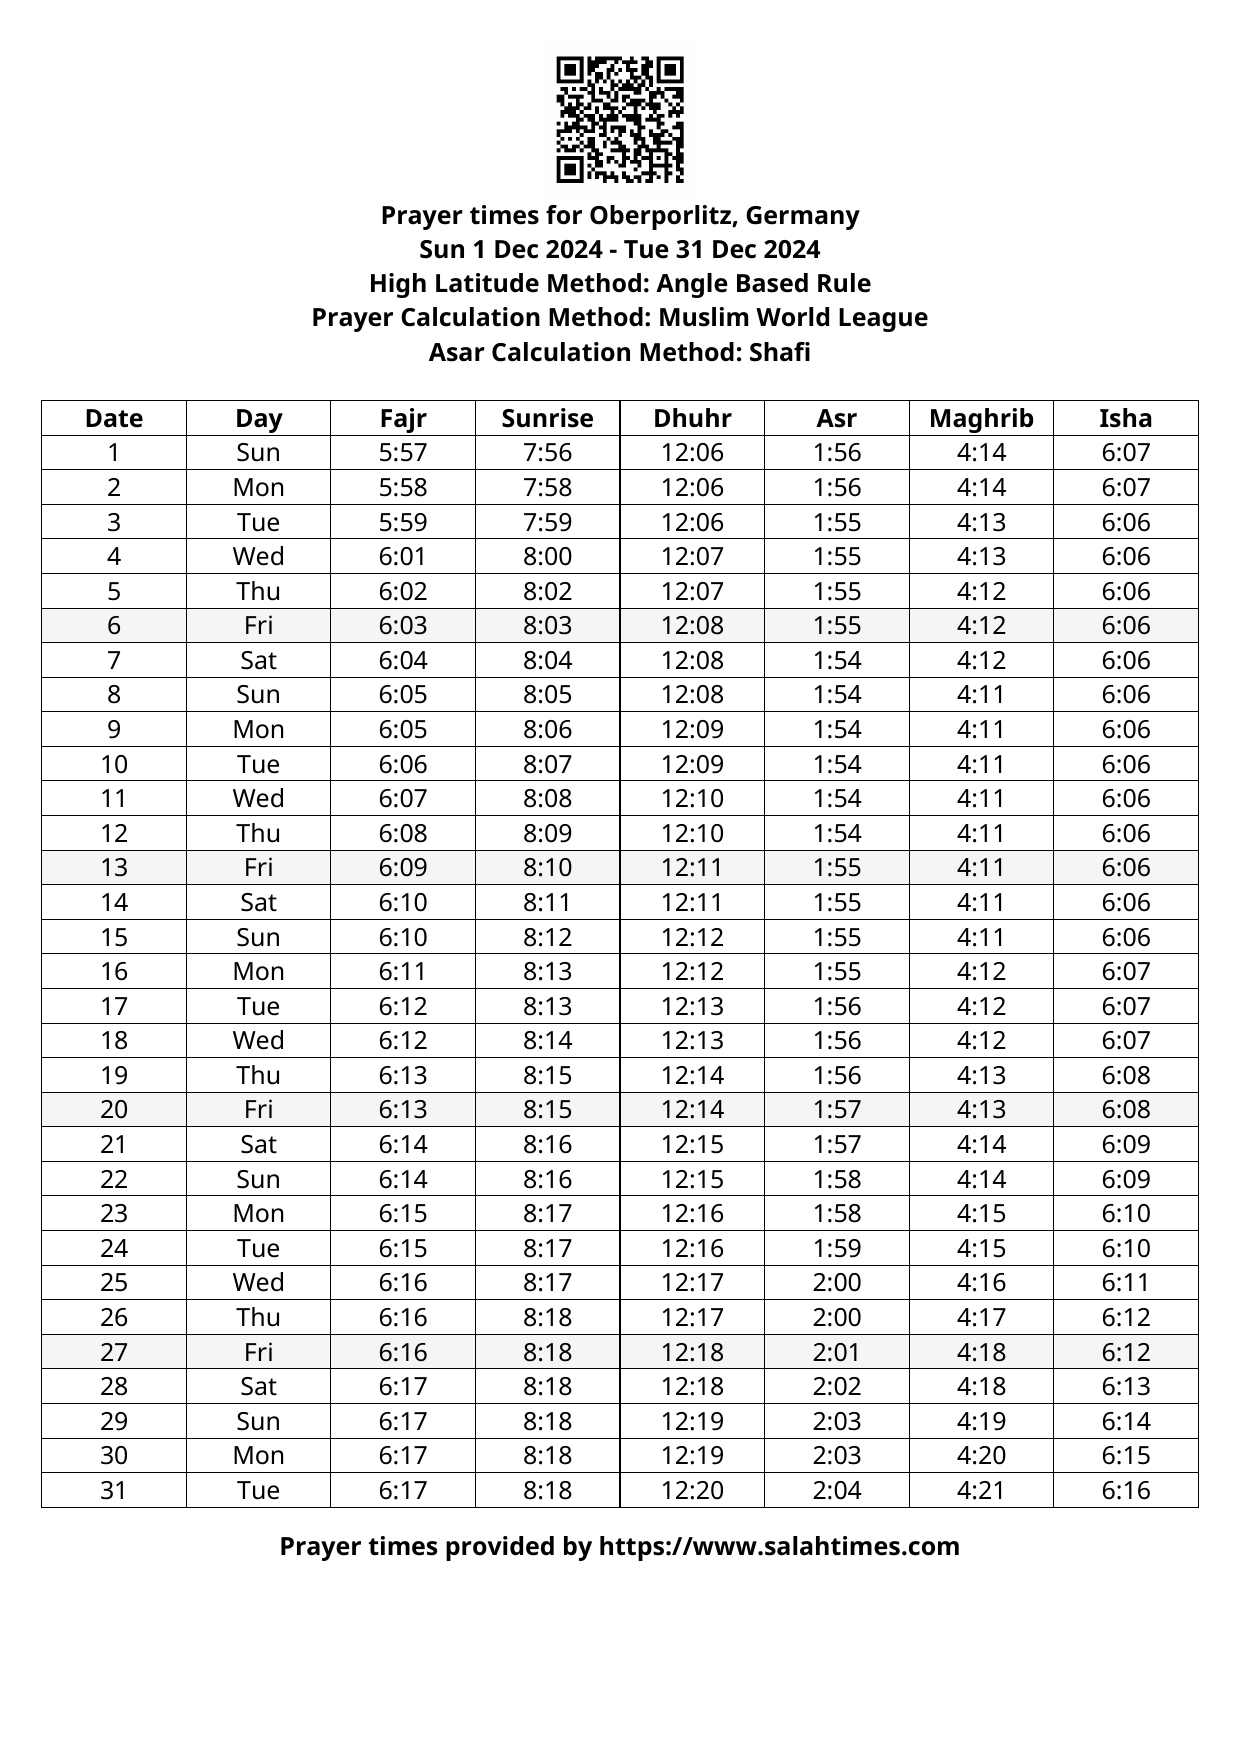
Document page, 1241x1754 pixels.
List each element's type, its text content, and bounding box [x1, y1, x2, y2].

table_cell 6:06 [1054, 851, 1198, 884]
table_cell 6:14 [331, 1127, 475, 1161]
table_cell 8:18 [476, 1300, 619, 1334]
table_cell Thu [187, 1300, 330, 1334]
table_cell 6:17 [331, 1369, 475, 1403]
picture [542, 41, 699, 198]
table_cell 1:56 [765, 470, 909, 504]
table_cell 4:15 [910, 1196, 1053, 1230]
table_cell 4:11 [910, 747, 1053, 780]
table_cell 6:04 [331, 643, 475, 677]
table_header Dhuhr [621, 401, 764, 434]
table_cell 6:06 [1054, 747, 1198, 780]
table_cell Thu [187, 1058, 330, 1092]
table_cell 12:08 [621, 609, 764, 642]
table_cell 4:18 [910, 1335, 1053, 1368]
table_cell 8:13 [476, 989, 619, 1022]
table_cell 12:15 [621, 1127, 764, 1161]
table_cell 6:06 [1054, 609, 1198, 642]
table_cell 8:00 [476, 539, 619, 573]
table_cell 8:07 [476, 747, 619, 780]
table_cell Thu [187, 574, 330, 607]
table_cell 1:56 [765, 1024, 909, 1057]
table_cell 6:10 [1054, 1196, 1198, 1230]
table_cell 8:17 [476, 1231, 619, 1264]
table_cell 4:19 [910, 1404, 1053, 1437]
table_cell 1:54 [765, 678, 909, 711]
table_cell 6:10 [331, 885, 475, 919]
table_cell 2:04 [765, 1473, 909, 1507]
table_cell 12:07 [621, 574, 764, 607]
text High Latitude Method: Angle Based Rule [42, 266, 1198, 300]
table_cell 6:13 [331, 1093, 475, 1126]
table_cell 12:13 [621, 1024, 764, 1057]
table_cell 29 [42, 1404, 186, 1437]
table_cell 12 [42, 816, 186, 849]
table_cell 19 [42, 1058, 186, 1092]
table_cell 11 [42, 781, 186, 815]
table_cell Fri [187, 851, 330, 884]
table_cell 6:13 [331, 1058, 475, 1092]
table_cell 12:08 [621, 678, 764, 711]
table_cell 6:14 [331, 1162, 475, 1195]
table_cell 4 [42, 539, 186, 573]
table_cell Wed [187, 539, 330, 573]
table_cell 1:55 [765, 851, 909, 884]
text Prayer times for Oberporlitz, Germany [42, 198, 1198, 232]
table_cell 1:56 [765, 436, 909, 469]
table_cell 22 [42, 1162, 186, 1195]
table_cell 12:12 [621, 920, 764, 953]
table_cell 8:15 [476, 1093, 619, 1126]
table_cell Sun [187, 436, 330, 469]
table_cell 8:09 [476, 816, 619, 849]
table_cell 4:13 [910, 1058, 1053, 1092]
table_cell Mon [187, 1196, 330, 1230]
table_cell 6:12 [331, 1024, 475, 1057]
table_header Date [42, 401, 186, 434]
table_cell 4:13 [910, 539, 1053, 573]
table_cell 1:58 [765, 1162, 909, 1195]
table_cell 28 [42, 1369, 186, 1403]
table_cell 8:02 [476, 574, 619, 607]
table_cell 12:19 [621, 1404, 764, 1437]
table_cell Sun [187, 1404, 330, 1437]
table_cell Tue [187, 747, 330, 780]
table_cell 10 [42, 747, 186, 780]
table_cell 6:07 [331, 781, 475, 815]
table_cell 8:18 [476, 1473, 619, 1507]
text Prayer times provided by https://www.salahtimes.com [42, 1528, 1198, 1563]
table_cell 4:11 [910, 885, 1053, 919]
table_cell 8:12 [476, 920, 619, 953]
table_cell 8:04 [476, 643, 619, 677]
table_cell 25 [42, 1266, 186, 1299]
table_cell 6:17 [331, 1439, 475, 1472]
table_header Fajr [331, 401, 475, 434]
table_cell 6:08 [1054, 1058, 1198, 1092]
table_cell 21 [42, 1127, 186, 1161]
table_cell 27 [42, 1335, 186, 1368]
table_cell 8:18 [476, 1369, 619, 1403]
table_cell 6:09 [331, 851, 475, 884]
table_cell 31 [42, 1473, 186, 1507]
table_cell 2:01 [765, 1335, 909, 1368]
table_cell 12:16 [621, 1231, 764, 1264]
table_cell 6:06 [1054, 712, 1198, 746]
table_cell 12:16 [621, 1196, 764, 1230]
table_cell 14 [42, 885, 186, 919]
table_cell 4:20 [910, 1439, 1053, 1472]
table_header Asr [765, 401, 909, 434]
table_cell 15 [42, 920, 186, 953]
table_cell Sat [187, 643, 330, 677]
table_cell 12:18 [621, 1335, 764, 1368]
table_cell 6:06 [1054, 643, 1198, 677]
table_header Maghrib [910, 401, 1053, 434]
table_cell 2:03 [765, 1404, 909, 1437]
table_cell 1:55 [765, 539, 909, 573]
table_cell 8:18 [476, 1335, 619, 1368]
table_cell 6:16 [331, 1300, 475, 1334]
table_cell 6:14 [1054, 1404, 1198, 1437]
table_cell 4:21 [910, 1473, 1053, 1507]
table_header Day [187, 401, 330, 434]
table_cell 8:16 [476, 1162, 619, 1195]
table_cell 3 [42, 505, 186, 538]
table_cell 12:12 [621, 954, 764, 988]
table_cell Mon [187, 470, 330, 504]
table_cell 4:11 [910, 851, 1053, 884]
table_cell 6:09 [1054, 1162, 1198, 1195]
table_cell 1:57 [765, 1127, 909, 1161]
table_cell 6:01 [331, 539, 475, 573]
table_cell Tue [187, 1231, 330, 1264]
table_cell Fri [187, 1335, 330, 1368]
table_cell 12:15 [621, 1162, 764, 1195]
table_cell 6:08 [1054, 1093, 1198, 1126]
table_cell 6:05 [331, 678, 475, 711]
table_cell 6:07 [1054, 436, 1198, 469]
table_cell 4:14 [910, 436, 1053, 469]
table_cell 4:12 [910, 954, 1053, 988]
table_cell 20 [42, 1093, 186, 1126]
table_cell 4:14 [910, 1162, 1053, 1195]
table_cell 1:54 [765, 643, 909, 677]
table_cell 1:58 [765, 1196, 909, 1230]
table_cell Tue [187, 505, 330, 538]
table_cell 6:06 [1054, 920, 1198, 953]
table_cell 4:17 [910, 1300, 1053, 1334]
table_cell 8:03 [476, 609, 619, 642]
table_cell 6:10 [331, 920, 475, 953]
table_cell 4:16 [910, 1266, 1053, 1299]
table_cell 6:09 [1054, 1127, 1198, 1161]
table_cell 5:59 [331, 505, 475, 538]
table_cell 1:55 [765, 885, 909, 919]
table_cell 4:18 [910, 1369, 1053, 1403]
table_cell 12:07 [621, 539, 764, 573]
table_cell 1:55 [765, 954, 909, 988]
table_cell 12:09 [621, 712, 764, 746]
table_cell 8:16 [476, 1127, 619, 1161]
table_cell 12:13 [621, 989, 764, 1022]
table_cell 2:02 [765, 1369, 909, 1403]
table_cell Wed [187, 1024, 330, 1057]
text Prayer Calculation Method: Muslim World League [42, 300, 1198, 334]
table_cell 12:11 [621, 851, 764, 884]
table_cell 8:13 [476, 954, 619, 988]
table_cell 6:17 [331, 1473, 475, 1507]
table_cell 12:11 [621, 885, 764, 919]
table_cell 8 [42, 678, 186, 711]
table_cell 6:08 [331, 816, 475, 849]
table_cell Sun [187, 678, 330, 711]
table_cell 12:06 [621, 436, 764, 469]
table_cell 6:06 [1054, 539, 1198, 573]
table_cell 6:06 [331, 747, 475, 780]
table_cell Sat [187, 1369, 330, 1403]
table_cell Thu [187, 816, 330, 849]
table_cell 23 [42, 1196, 186, 1230]
table_cell 8:14 [476, 1024, 619, 1057]
table_cell 12:14 [621, 1058, 764, 1092]
table_cell 4:11 [910, 816, 1053, 849]
table_header Sunrise [476, 401, 619, 434]
table_cell 7:59 [476, 505, 619, 538]
table_cell 1:54 [765, 747, 909, 780]
table_cell Mon [187, 954, 330, 988]
table_cell Sun [187, 920, 330, 953]
table_cell Fri [187, 609, 330, 642]
table_cell 1:59 [765, 1231, 909, 1264]
table_cell 6:11 [331, 954, 475, 988]
table_cell 2 [42, 470, 186, 504]
table_cell 4:11 [910, 678, 1053, 711]
table_cell 8:18 [476, 1439, 619, 1472]
table_cell 12:20 [621, 1473, 764, 1507]
table_cell 12:09 [621, 747, 764, 780]
table_cell 2:00 [765, 1266, 909, 1299]
table_cell 6:06 [1054, 505, 1198, 538]
table_cell 6:16 [331, 1335, 475, 1368]
table_cell 17 [42, 989, 186, 1022]
table_cell 4:15 [910, 1231, 1053, 1264]
table_cell 1:57 [765, 1093, 909, 1126]
table_cell 12:18 [621, 1369, 764, 1403]
table_cell 6:07 [1054, 1024, 1198, 1057]
table_cell 4:12 [910, 574, 1053, 607]
table_cell Mon [187, 712, 330, 746]
table_cell 4:13 [910, 1093, 1053, 1126]
table_cell Fri [187, 1093, 330, 1126]
table_cell 18 [42, 1024, 186, 1057]
table_cell 1:54 [765, 816, 909, 849]
table_cell 8:08 [476, 781, 619, 815]
table_cell 1 [42, 436, 186, 469]
table_cell Mon [187, 1439, 330, 1472]
table_cell 2:03 [765, 1439, 909, 1472]
table_cell 6:06 [1054, 816, 1198, 849]
table_cell 7:56 [476, 436, 619, 469]
table_cell 8:05 [476, 678, 619, 711]
table_cell 12:10 [621, 781, 764, 815]
table_cell 6:15 [331, 1231, 475, 1264]
table_cell 4:12 [910, 643, 1053, 677]
table_cell 6:06 [1054, 678, 1198, 711]
table_cell 7 [42, 643, 186, 677]
table_cell 1:56 [765, 1058, 909, 1092]
table_cell 12:14 [621, 1093, 764, 1126]
table_cell 12:17 [621, 1300, 764, 1334]
table_cell 8:17 [476, 1266, 619, 1299]
table_cell 6:06 [1054, 885, 1198, 919]
table_cell 8:06 [476, 712, 619, 746]
text Asar Calculation Method: Shafi [42, 334, 1198, 368]
table_cell 5:57 [331, 436, 475, 469]
table_cell 2:00 [765, 1300, 909, 1334]
table_cell 12:17 [621, 1266, 764, 1299]
table_cell 1:55 [765, 574, 909, 607]
table_cell 6:07 [1054, 470, 1198, 504]
table_cell 4:11 [910, 920, 1053, 953]
table_cell 1:55 [765, 609, 909, 642]
table_cell 12:19 [621, 1439, 764, 1472]
table_cell 8:10 [476, 851, 619, 884]
table_cell 1:55 [765, 505, 909, 538]
table_cell 6:02 [331, 574, 475, 607]
table_cell 4:12 [910, 609, 1053, 642]
table_cell 12:06 [621, 505, 764, 538]
table_cell Wed [187, 781, 330, 815]
table_cell 12:08 [621, 643, 764, 677]
table_cell 6:07 [1054, 989, 1198, 1022]
table_cell 6 [42, 609, 186, 642]
table_cell 6:13 [1054, 1369, 1198, 1403]
table_cell 6:06 [1054, 574, 1198, 607]
table_cell Sat [187, 1127, 330, 1161]
table_cell 6:10 [1054, 1231, 1198, 1264]
table_cell 4:11 [910, 781, 1053, 815]
table_cell Sat [187, 885, 330, 919]
table_cell 1:54 [765, 712, 909, 746]
table_cell 6:11 [1054, 1266, 1198, 1299]
table_cell 7:58 [476, 470, 619, 504]
table_cell Tue [187, 1473, 330, 1507]
table_cell 6:12 [331, 989, 475, 1022]
table_cell 4:13 [910, 505, 1053, 538]
table_cell 6:16 [331, 1266, 475, 1299]
table_cell 8:15 [476, 1058, 619, 1092]
table_cell 4:11 [910, 712, 1053, 746]
table_cell Sun [187, 1162, 330, 1195]
table_cell 4:12 [910, 989, 1053, 1022]
table_cell 16 [42, 954, 186, 988]
table_cell Tue [187, 989, 330, 1022]
table_cell 6:03 [331, 609, 475, 642]
table_cell 6:15 [1054, 1439, 1198, 1472]
table_cell 4:14 [910, 470, 1053, 504]
table_cell 24 [42, 1231, 186, 1264]
table_cell 6:17 [331, 1404, 475, 1437]
table_cell 6:12 [1054, 1300, 1198, 1334]
table_cell 4:14 [910, 1127, 1053, 1161]
table_cell 12:06 [621, 470, 764, 504]
table_cell 1:55 [765, 920, 909, 953]
table_cell 8:17 [476, 1196, 619, 1230]
table_header Isha [1054, 401, 1198, 434]
table_cell 6:15 [331, 1196, 475, 1230]
table_cell 8:18 [476, 1404, 619, 1437]
table_cell 30 [42, 1439, 186, 1472]
table_cell Wed [187, 1266, 330, 1299]
table_cell 5 [42, 574, 186, 607]
table_cell 12:10 [621, 816, 764, 849]
table_cell 6:05 [331, 712, 475, 746]
table_cell 6:06 [1054, 781, 1198, 815]
table_cell 5:58 [331, 470, 475, 504]
table_cell 6:12 [1054, 1335, 1198, 1368]
text Sun 1 Dec 2024 - Tue 31 Dec 2024 [42, 232, 1198, 266]
table_cell 8:11 [476, 885, 619, 919]
table_cell 1:54 [765, 781, 909, 815]
table_cell 9 [42, 712, 186, 746]
table_cell 6:07 [1054, 954, 1198, 988]
table_cell 13 [42, 851, 186, 884]
table_cell 4:12 [910, 1024, 1053, 1057]
table_cell 26 [42, 1300, 186, 1334]
table_cell 1:56 [765, 989, 909, 1022]
table_cell 6:16 [1054, 1473, 1198, 1507]
